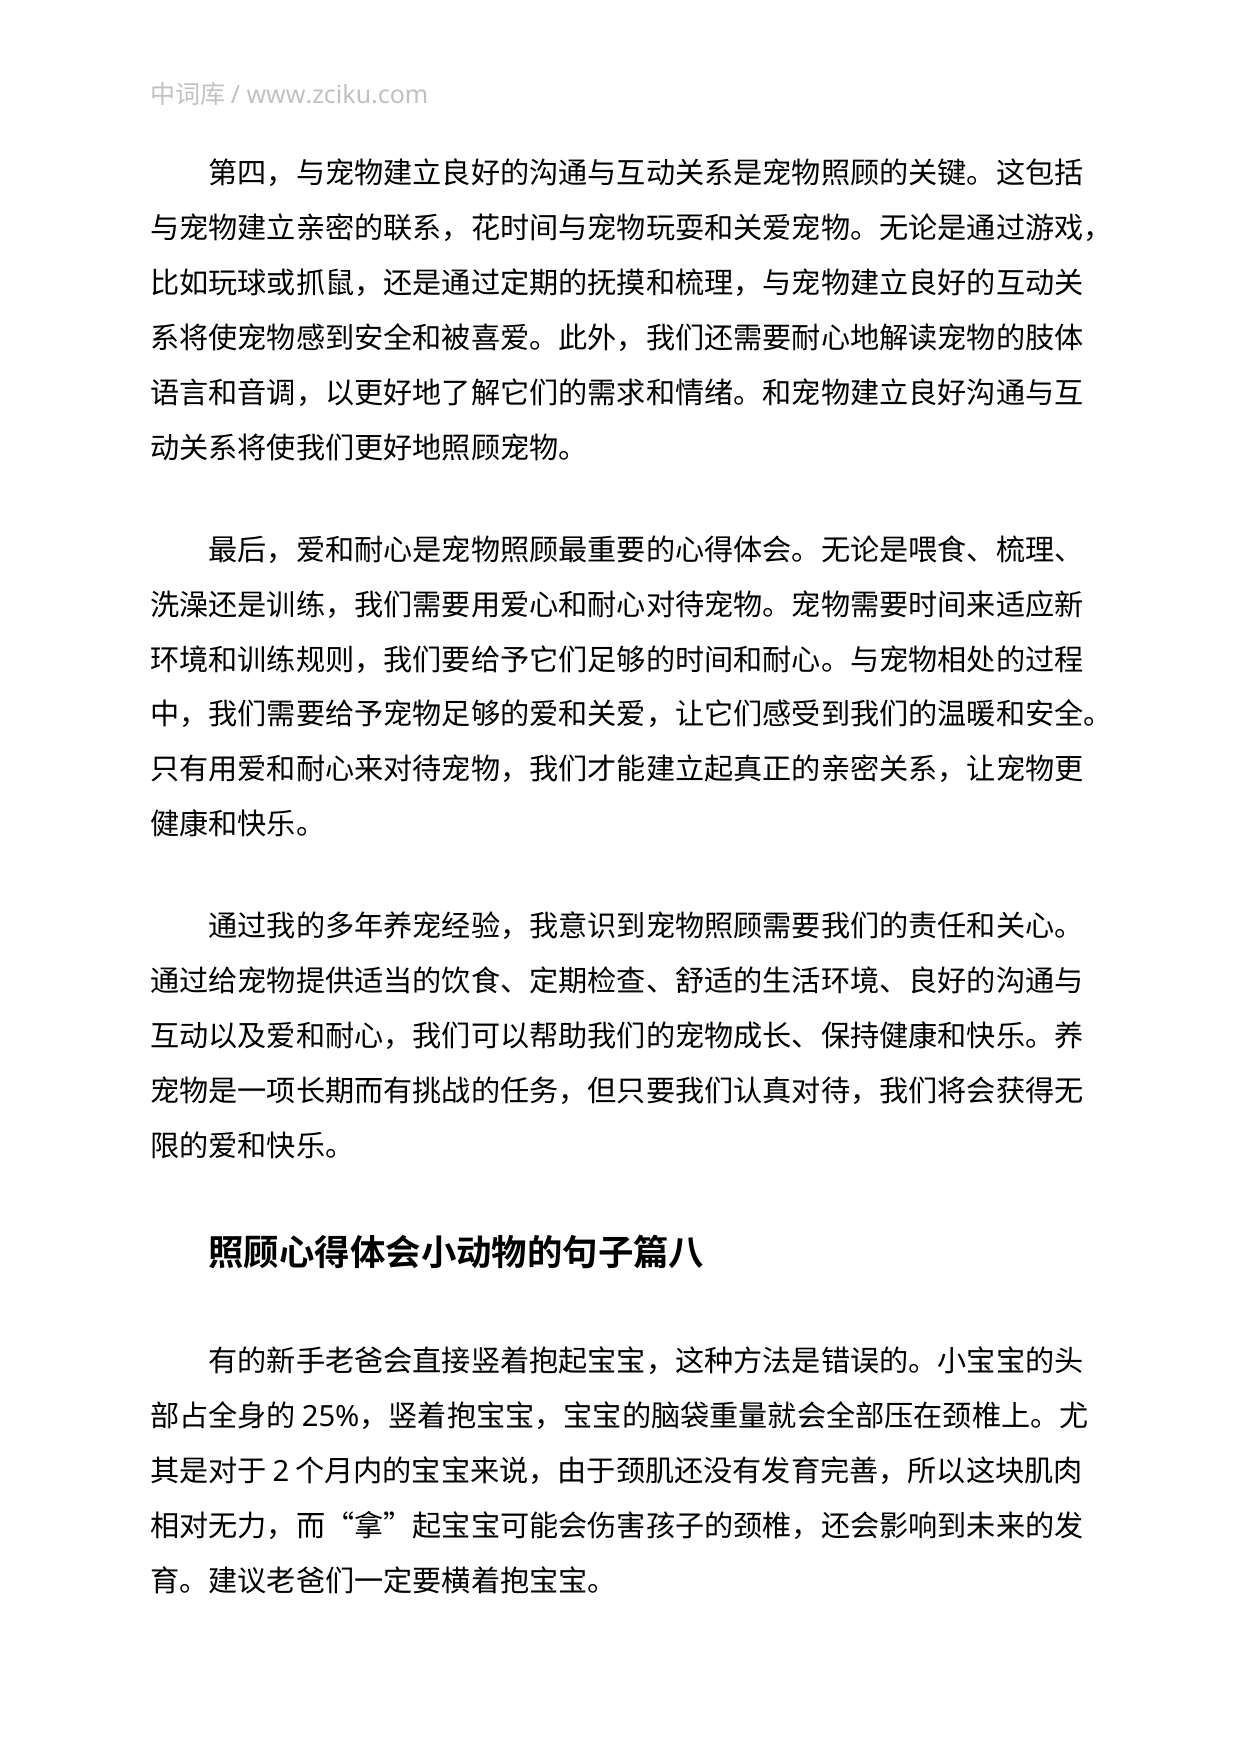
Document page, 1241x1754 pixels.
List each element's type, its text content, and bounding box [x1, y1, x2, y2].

text 第四，与宠物建立良好的沟通与互动关系是宠物照顾的关键。这包括与宠物建立亲密的联系，花时间与宠物玩耍和关爱宠物。无论是通过游戏，比如玩球或抓鼠，还是通过定期的抚摸和梳理，与宠物建立良好的互动关系将使宠物感到安全和被喜爱。此外，我们还需要耐心地解读宠物的肢体语言和音调，以更好地了解它们的需求和情绪。和宠物建立良好沟通与互动关系将使我们更好地照顾宠物。 [150, 150, 1090, 467]
text 最后，爱和耐心是宠物照顾最重要的心得体会。无论是喂食、梳理、洗澡还是训练，我们需要用爱心和耐心对待宠物。宠物需要时间来适应新环境和训练规则，我们要给予它们足够的时间和耐心。与宠物相处的过程中，我们需要给予宠物足够的爱和关爱，让它们感受到我们的温暖和安全。只有用爱和耐心来对待宠物，我们才能建立起真正的亲密关系，让宠物更健康和快乐。 [150, 526, 1090, 843]
text 有的新手老爸会直接竖着抱起宝宝，这种方法是错误的。小宝宝的头部占全身的25%，竖着抱宝宝，宝宝的脑袋重量就会全部压在颈椎上。尤其是对于2个月内的宝宝来说，由于颈肌还没有发育完善，所以这块肌肉相对无力，而“拿”起宝宝可能会伤害孩子的颈椎，还会影响到未来的发育。建议老爸们一定要横着抱宝宝。 [150, 1337, 1090, 1599]
text 照顾心得体会小动物的句子篇八 [150, 1224, 1090, 1275]
text 通过我的多年养宠经验，我意识到宠物照顾需要我们的责任和关心。通过给宠物提供适当的饮食、定期检查、舒适的生活环境、良好的沟通与互动以及爱和耐心，我们可以帮助我们的宠物成长、保持健康和快乐。养宠物是一项长期而有挑战的任务，但只要我们认真对待，我们将会获得无限的爱和快乐。 [150, 902, 1090, 1164]
